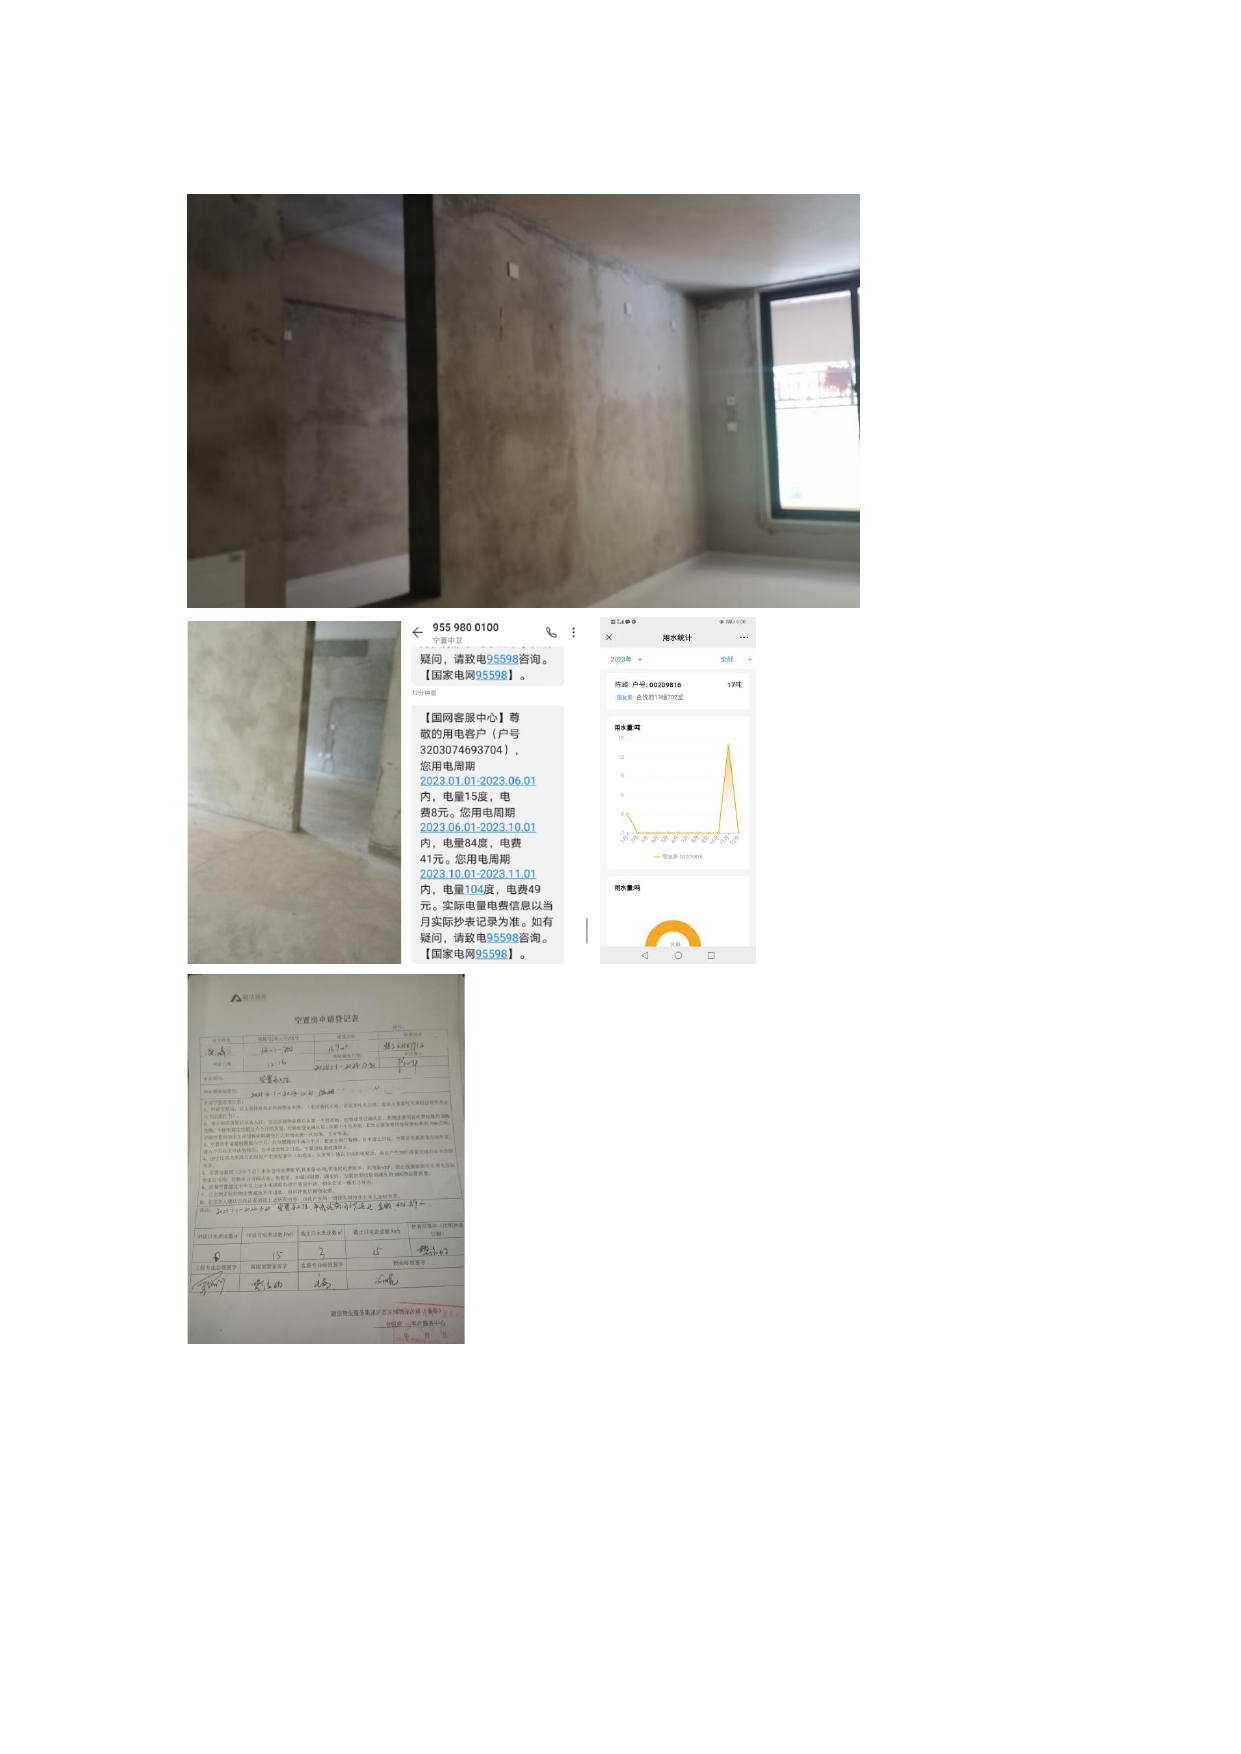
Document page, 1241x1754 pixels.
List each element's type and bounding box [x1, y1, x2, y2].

picture [187, 194, 860, 608]
picture [187, 974, 465, 1344]
picture [187, 617, 756, 964]
